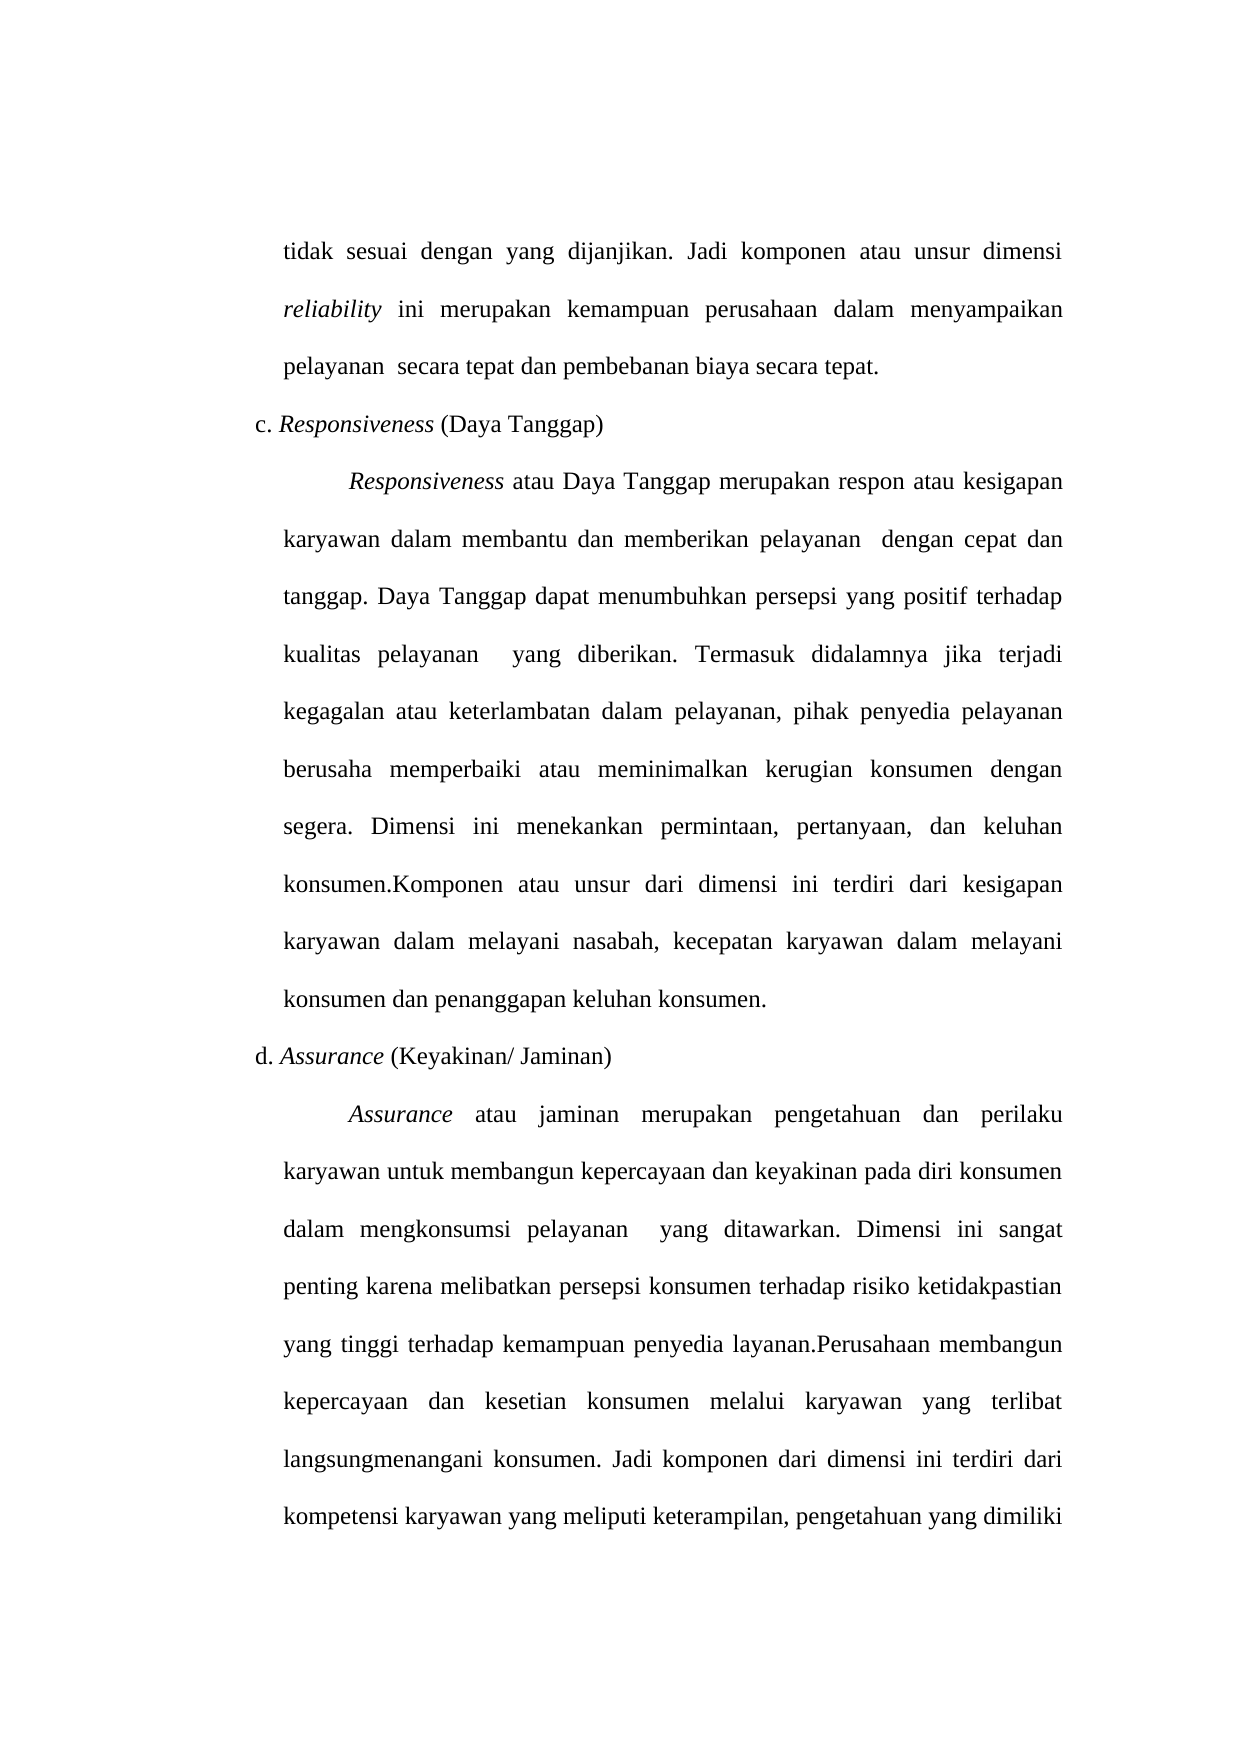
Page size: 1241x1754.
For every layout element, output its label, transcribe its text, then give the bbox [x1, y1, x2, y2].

text Responsiveness atau Daya Tanggap merupakan respon atau kesigapan karyawan dalam membantu dan memberikan pelayanan dengan cepat dan tanggap. Daya Tanggap dapat menumbuhkan persepsi yang positif terhadap kualitas pelayanan yang diberikan. Termasuk didalamnya jika terjadi kegagalan atau keterlambatan dalam pelayanan, pihak penyedia pelayanan berusaha memperbaiki atau meminimalkan kerugian konsumen dengan segera. Dimensi ini menekankan permintaan, pertanyaan, dan keluhan konsumen.Komponen atau unsur dari dimensi ini terdiri dari kesigapan karyawan dalam melayani nasabah, kecepatan karyawan dalam melayani konsumen dan penanggapan keluhan konsumen. [283, 466, 1063, 1012]
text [283, 236, 1063, 380]
text d. Assurance (Keyakinan/ Jaminan) [255, 1041, 1063, 1070]
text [283, 1099, 1063, 1530]
text c. Responsiveness (Daya Tanggap) [255, 409, 1063, 437]
